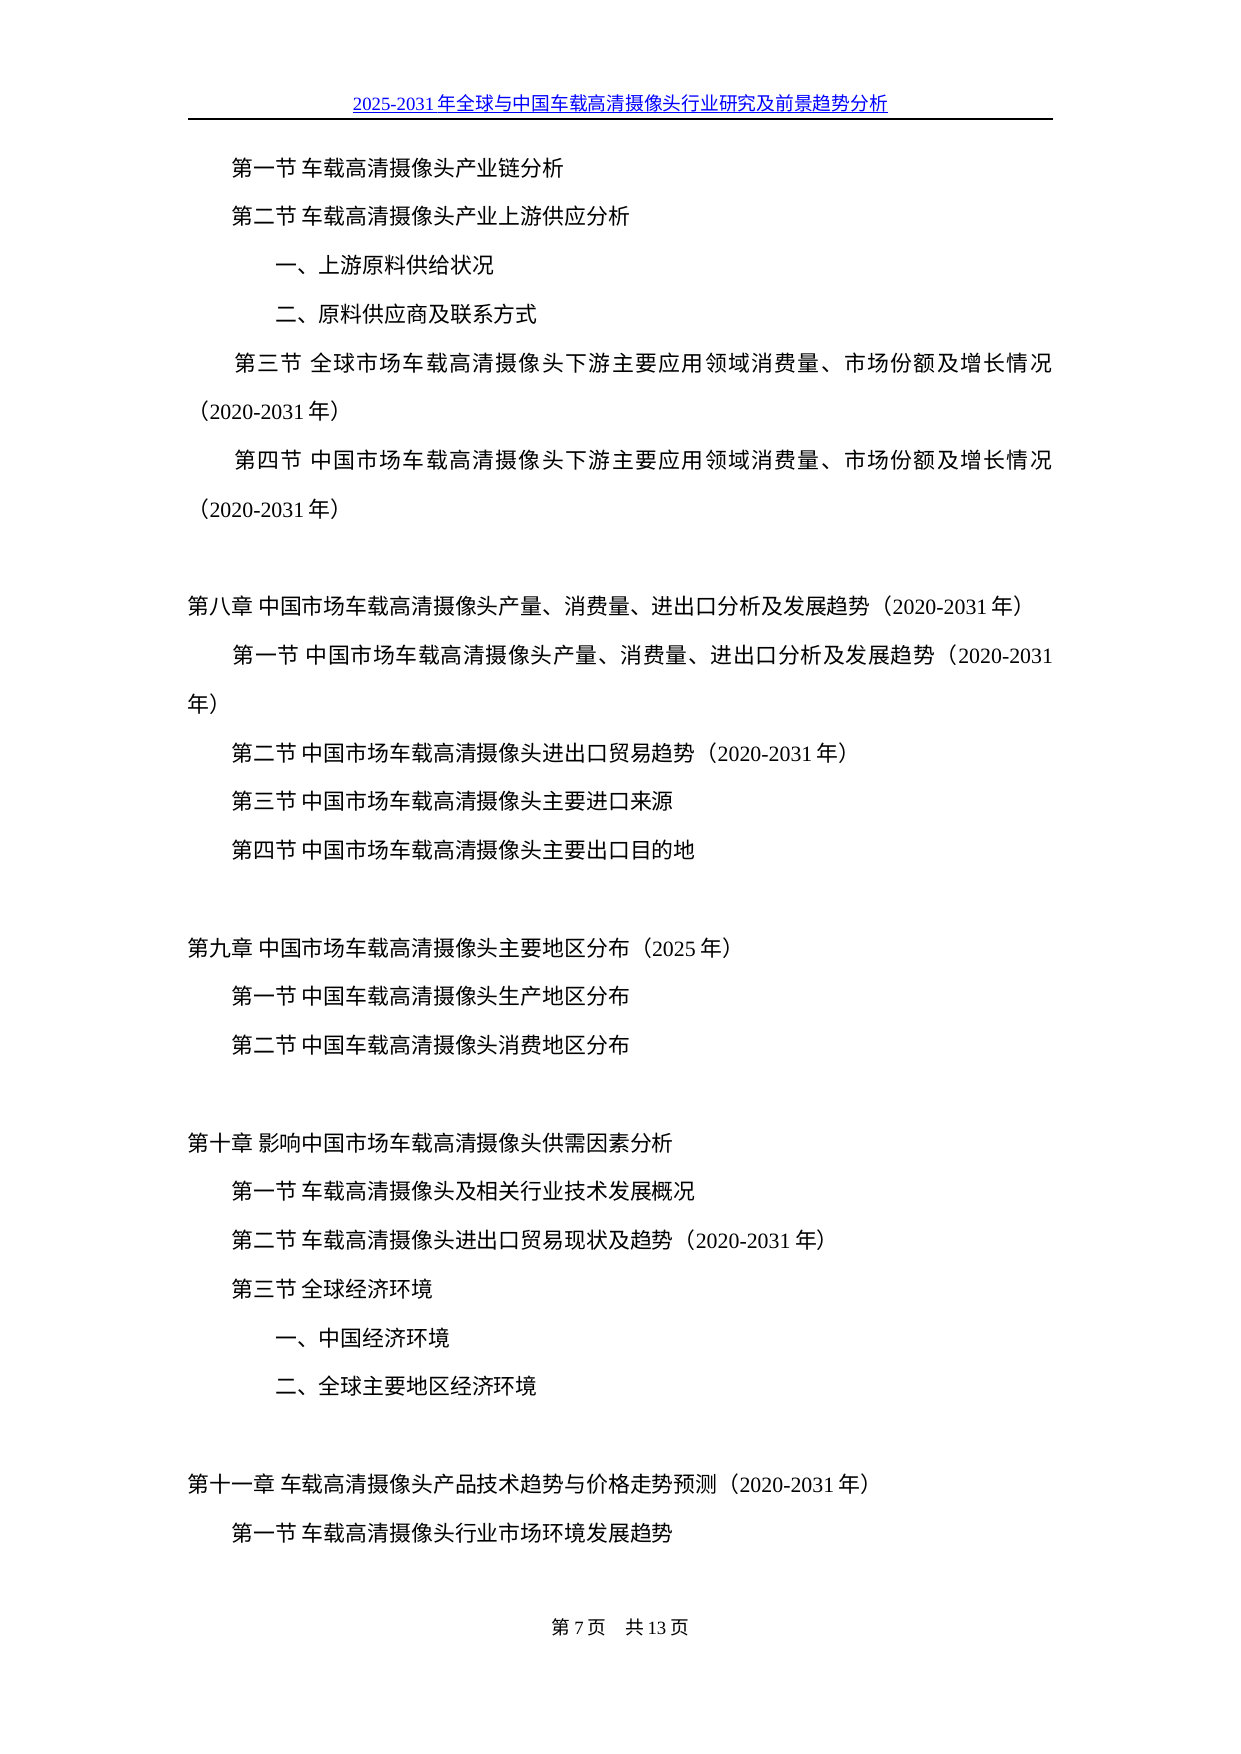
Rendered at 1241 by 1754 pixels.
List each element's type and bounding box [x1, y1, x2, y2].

text [187, 150, 1053, 1548]
